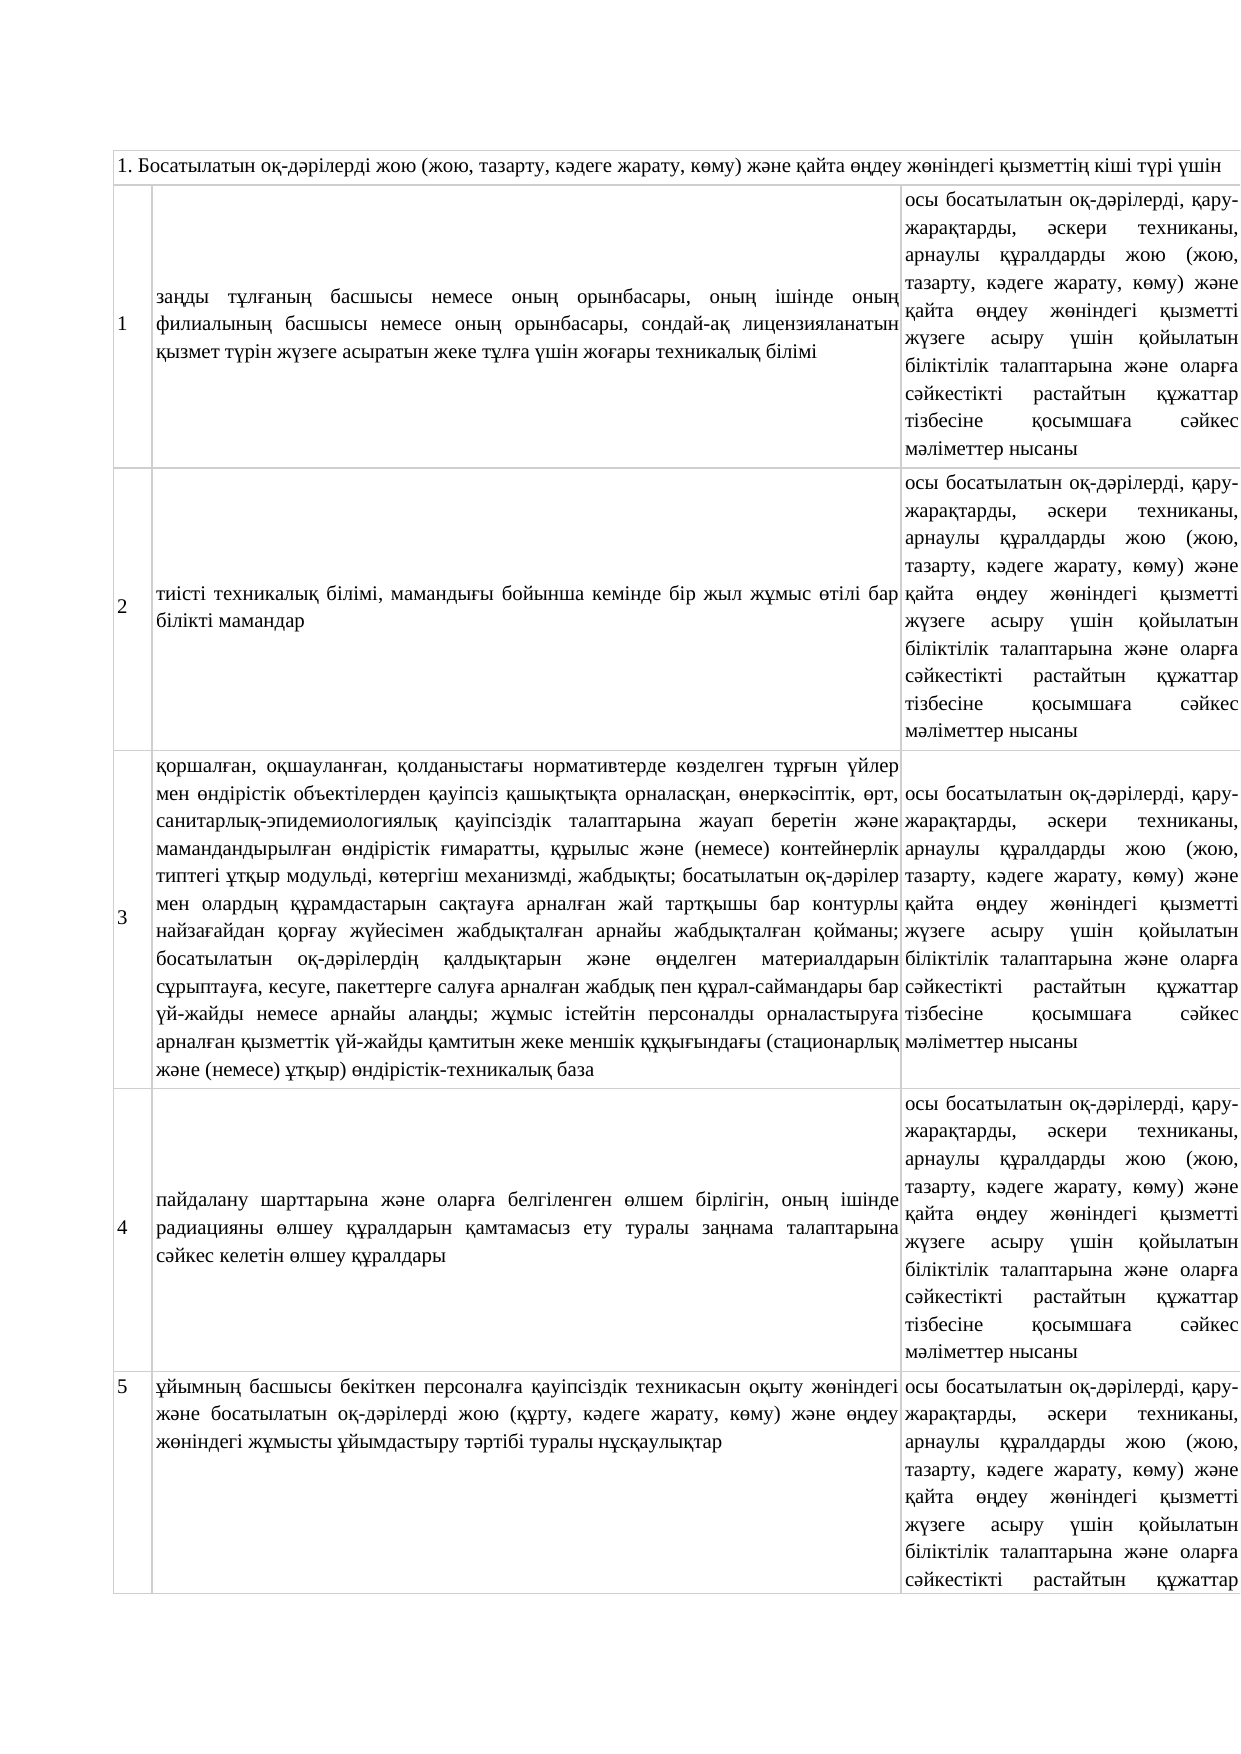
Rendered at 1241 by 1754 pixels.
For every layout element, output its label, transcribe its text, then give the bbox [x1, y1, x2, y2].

table_cell заңды тұлғаның басшысы немесе оның орынбасары, оның ішінде оның филиалының басшысы немесе оның орынбасары, сондай-ақ лицензияланатын қызмет түрін жүзеге асыратын жеке тұлға үшін жоғары техникалық білімі [153, 186, 900, 467]
table_cell 1. Босатылатын оқ-дәрілерді жою (жою, тазарту, кәдеге жарату, көму) және қайта өңдеу жөніндегі қызметтің кіші түрі үшін [114, 151, 1240, 184]
table_cell 4 [114, 1089, 151, 1371]
table_cell 1 [114, 186, 151, 467]
table_cell 3 [114, 751, 151, 1088]
table_cell қоршалған, оқшауланған, қолданыстағы нормативтерде көзделген тұрғын үйлер мен өндірістік объектілерден қауіпсіз қашықтықта орналасқан, өнеркәсіптік, өрт, санитарлық-эпидемиологиялық қауіпсіздік талаптарына жауап беретін және мамандандырылған өндірістік ғимаратты, құрылыс және (немесе) контейнерлік типтегі ұтқыр модульді, көтергіш механизмді, жабдықты; босатылатын оқ-дәрілер мен олардың құрамдастарын сақтауға арналған жай тартқышы бар контурлы найзағайдан қорғау жүйесімен жабдықталған арнайы жабдықталған қойманы; босатылатын оқ-дәрілердің қалдықтарын және өңделген материалдарын сұрыптауға, кесуге, пакеттерге салуға арналған жабдық пен құрал-саймандары бар үй-жайды немесе арнайы алаңды; жұмыс істейтін персоналды орналастыруға арналған қызметтік үй-жайды қамтитын жеке меншік құқығындағы (стационарлық және (немесе) ұтқыр) өндірістік-техникалық база [153, 751, 900, 1088]
table_cell тиісті техникалық білімі, мамандығы бойынша кемінде бір жыл жұмыс өтілі бар білікті мамандар [153, 469, 900, 750]
table_cell пайдалану шарттарына және оларға белгіленген өлшем бірлігін, оның ішінде радиацияны өлшеу құралдарын қамтамасыз ету туралы заңнама талаптарына сәйкес келетін өлшеу құралдары [153, 1089, 900, 1371]
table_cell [153, 1372, 900, 1592]
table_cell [902, 1372, 1240, 1592]
table_cell 2 [114, 469, 151, 750]
table_cell 5 [114, 1372, 151, 1592]
